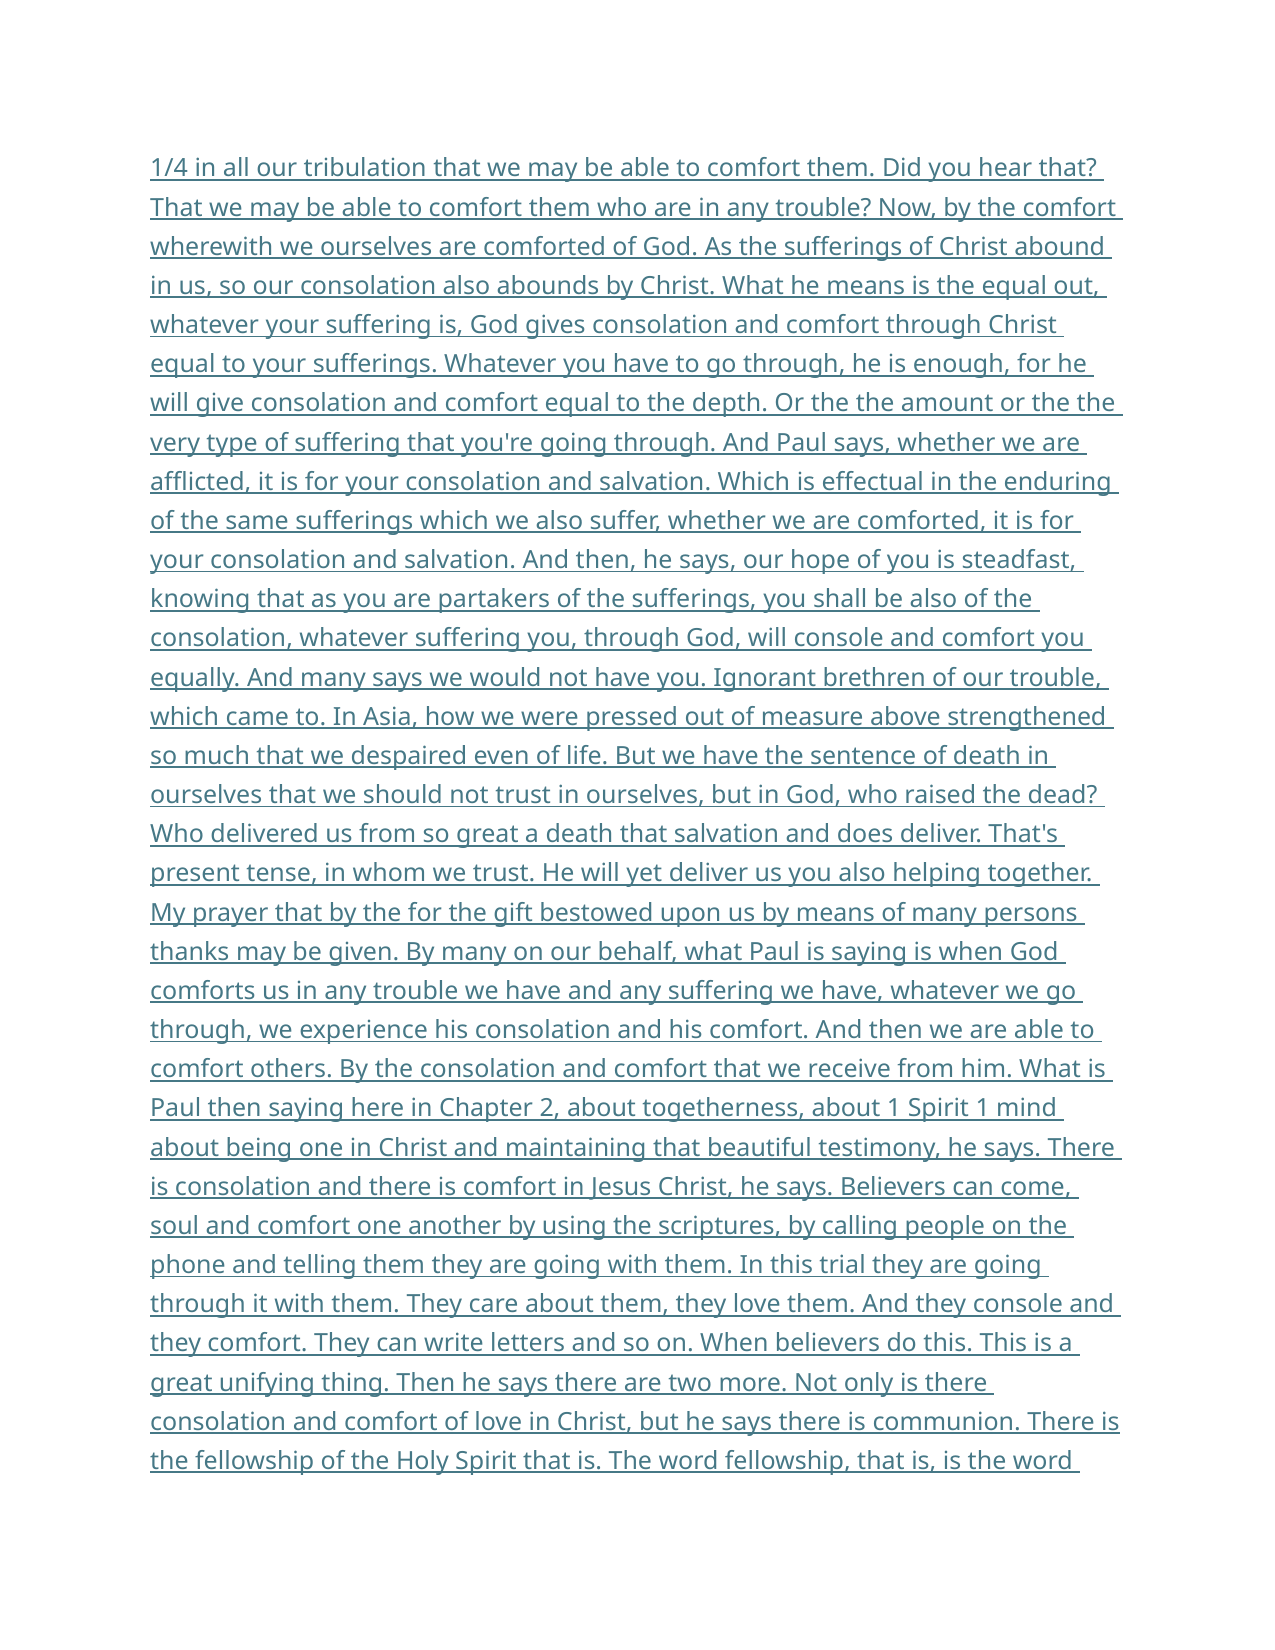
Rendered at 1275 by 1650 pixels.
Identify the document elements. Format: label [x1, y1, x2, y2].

text [150, 150, 1125, 1477]
